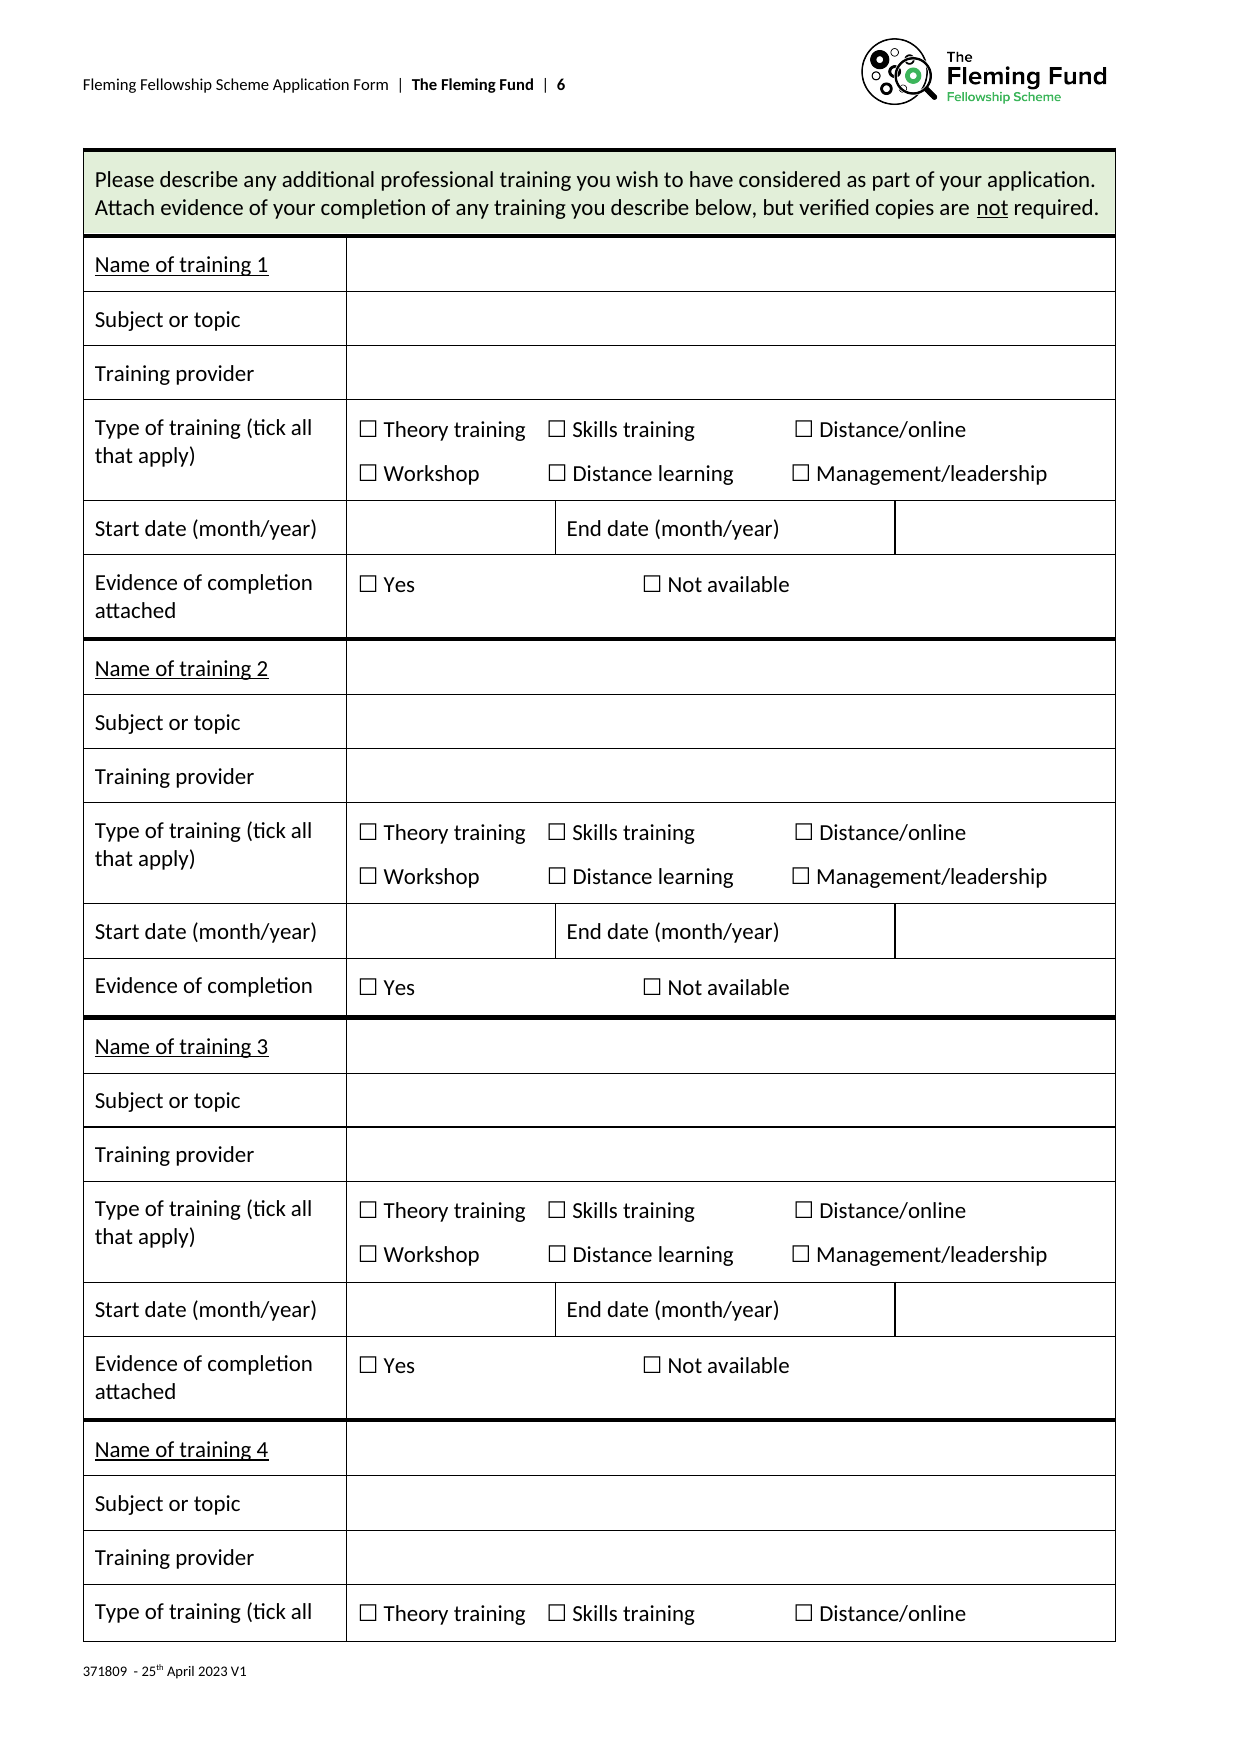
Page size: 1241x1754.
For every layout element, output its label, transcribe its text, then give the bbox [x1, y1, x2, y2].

table_cell End date (month/year) [556, 1283, 894, 1336]
table_cell [347, 292, 1115, 345]
table_cell [347, 1422, 1115, 1475]
table_cell Evidence of completion [84, 959, 346, 1015]
table_cell Subject or topic [84, 1476, 346, 1529]
table_cell Evidence of completion attached [84, 1337, 346, 1418]
table_cell Start date (month/year) [84, 904, 346, 957]
table_cell Type of training (tick all that apply) [84, 803, 346, 903]
table_cell [347, 641, 1115, 694]
table_cell Training provider [84, 346, 346, 399]
table_cell Theory training Skills training Distance/online Workshop Distance learning Management/leadership [347, 803, 1115, 903]
table_cell [347, 749, 1115, 802]
picture [853, 31, 1119, 112]
table_cell End date (month/year) [556, 904, 894, 957]
table_cell [347, 1531, 1115, 1583]
table_cell [896, 1283, 1115, 1336]
table_cell Please describe any additional professional training you wish to have considered as part of your application. Attach evidence of your completion of any training you describe below, but verified copies are not required. [84, 152, 1115, 233]
table_cell [347, 501, 555, 554]
table_cell Subject or topic [84, 292, 346, 345]
table_cell Yes Not available [347, 555, 1115, 636]
table_cell Name of training 1 [84, 238, 346, 291]
table_cell Yes Not available [347, 959, 1115, 1015]
table_cell [347, 346, 1115, 399]
table_cell Theory training Skills training Distance/online Workshop Distance learning Management/leadership [347, 400, 1115, 500]
table_cell [347, 695, 1115, 748]
table_cell Subject or topic [84, 1074, 346, 1126]
table_cell [347, 1128, 1115, 1181]
table_cell Training provider [84, 1128, 346, 1181]
table_cell [347, 1476, 1115, 1529]
table_cell [347, 904, 555, 957]
table_cell Yes Not available [347, 1337, 1115, 1418]
table_cell Training provider [84, 749, 346, 802]
table_cell End date (month/year) [556, 501, 894, 554]
table_cell [347, 238, 1115, 291]
table_cell [347, 1074, 1115, 1126]
table_cell Start date (month/year) [84, 501, 346, 554]
table_cell [896, 501, 1115, 554]
table_cell [347, 1283, 555, 1336]
table_cell Name of training 4 [84, 1422, 346, 1475]
table_cell Start date (month/year) [84, 1283, 346, 1336]
table_cell Name of training 3 [84, 1020, 346, 1072]
table_cell Type of training (tick all that apply) [84, 400, 346, 500]
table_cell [347, 1585, 1115, 1641]
table_cell [347, 1020, 1115, 1072]
table_cell Type of training (tick all that apply) [84, 1182, 346, 1282]
table_cell Theory training Skills training Distance/online Workshop Distance learning Management/leadership [347, 1182, 1115, 1282]
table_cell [84, 1585, 346, 1641]
table_cell Subject or topic [84, 695, 346, 748]
table_cell [896, 904, 1115, 957]
table_cell Name of training 2 [84, 641, 346, 694]
table_cell Training provider [84, 1531, 346, 1583]
table_cell Evidence of completion attached [84, 555, 346, 636]
